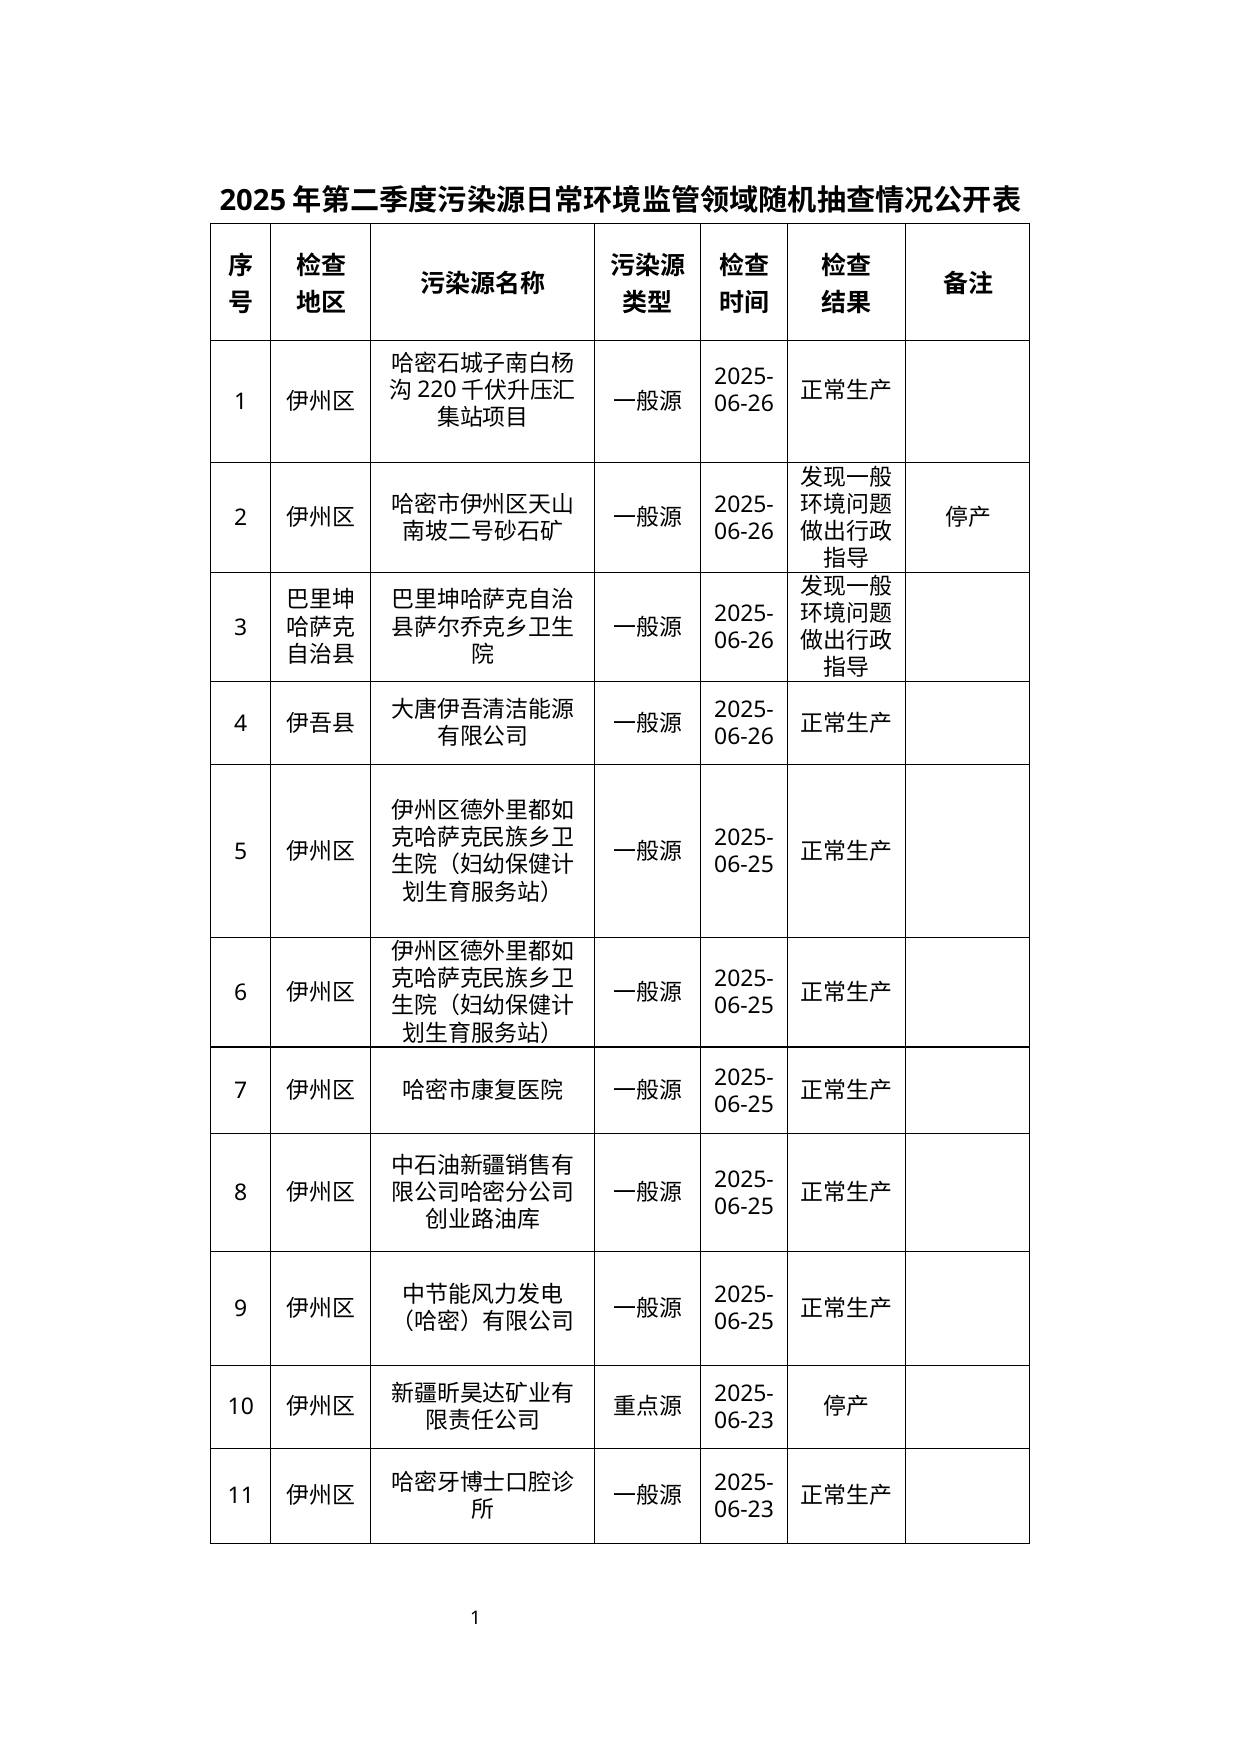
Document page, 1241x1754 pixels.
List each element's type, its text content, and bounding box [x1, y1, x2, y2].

table_cell 一般源 [595, 1134, 700, 1251]
table_header 序号 [211, 224, 270, 340]
table_cell 2025-06-26 [701, 682, 787, 764]
table_cell 5 [211, 765, 270, 937]
table_cell 正常生产 [788, 682, 905, 764]
table_cell 伊州区 [271, 938, 370, 1046]
table_cell 7 [211, 1048, 270, 1133]
table_cell 伊州区 [271, 765, 370, 937]
table_cell 伊吾县 [271, 682, 370, 764]
table_cell [906, 1134, 1029, 1251]
table_header 污染源名称 [371, 224, 594, 340]
table_cell 停产 [788, 1366, 905, 1447]
table_cell 伊州区 [271, 1449, 370, 1543]
table_cell 2025-06-25 [701, 1252, 787, 1364]
table_cell 伊州区 [271, 1134, 370, 1251]
table_cell 一般源 [595, 682, 700, 764]
table_cell [906, 1252, 1029, 1364]
table_cell 一般源 [595, 1252, 700, 1364]
table_cell 发现一般环境问题做出行政指导 [788, 573, 905, 681]
table_cell 正常生产 [788, 1048, 905, 1133]
table_cell 发现一般环境问题做出行政指导 [788, 463, 905, 572]
table_cell 1 [211, 341, 270, 462]
table_cell 8 [211, 1134, 270, 1251]
text 2025年第二季度污染源日常环境监管领域随机抽查情况公开表 [187, 162, 1053, 222]
table_cell [906, 573, 1029, 681]
table_cell 6 [211, 938, 270, 1046]
table_cell [906, 938, 1029, 1046]
table_cell 伊州区 [271, 1048, 370, 1133]
table_cell 一般源 [595, 341, 700, 462]
table_cell 巴里坤哈萨克自治县 [271, 573, 370, 681]
table_cell 正常生产 [788, 341, 905, 462]
table_header 检查时间 [701, 224, 787, 340]
table_cell 11 [211, 1449, 270, 1543]
table_cell 正常生产 [788, 1134, 905, 1251]
table_cell 2025-06-26 [701, 341, 787, 462]
table_cell 伊州区 [271, 341, 370, 462]
table_cell [906, 1048, 1029, 1133]
table_cell 一般源 [595, 1449, 700, 1543]
table_cell 中石油新疆销售有限公司哈密分公司创业路油库 [371, 1134, 594, 1251]
table_cell 哈密石城子南白杨沟220千伏升压汇集站项目 [371, 341, 594, 462]
table_header 检查 结果 [788, 224, 905, 340]
table_cell 大唐伊吾清洁能源有限公司 [371, 682, 594, 764]
table_cell 9 [211, 1252, 270, 1364]
table_header 检查 地区 [271, 224, 370, 340]
table_cell 重点源 [595, 1366, 700, 1447]
table_cell 一般源 [595, 765, 700, 937]
table_cell 3 [211, 573, 270, 681]
table_cell 一般源 [595, 573, 700, 681]
table_cell 正常生产 [788, 1449, 905, 1543]
table_cell 正常生产 [788, 1252, 905, 1364]
table_cell 2025-06-25 [701, 765, 787, 937]
table_cell [906, 341, 1029, 462]
table_cell 一般源 [595, 463, 700, 572]
table_cell [906, 1449, 1029, 1543]
table_cell 哈密牙博士口腔诊所 [371, 1449, 594, 1543]
table_cell 2025-06-25 [701, 1134, 787, 1251]
table_cell 一般源 [595, 1048, 700, 1133]
table_cell 2025-06-25 [701, 1048, 787, 1133]
table_cell 一般源 [595, 938, 700, 1046]
table_cell 正常生产 [788, 765, 905, 937]
table_cell 2025-06-23 [701, 1366, 787, 1447]
table_cell 哈密市伊州区天山南坡二号砂石矿 [371, 463, 594, 572]
table_cell 中节能风力发电（哈密）有限公司 [371, 1252, 594, 1364]
table_cell 正常生产 [788, 938, 905, 1046]
table_cell 4 [211, 682, 270, 764]
table_cell 2025-06-25 [701, 938, 787, 1046]
table_cell [906, 765, 1029, 937]
table_cell 伊州区 [271, 1252, 370, 1364]
table_cell 伊州区德外里都如克哈萨克民族乡卫生院（妇幼保健计划生育服务站） [371, 938, 594, 1046]
table_cell 伊州区德外里都如克哈萨克民族乡卫生院（妇幼保健计划生育服务站） [371, 765, 594, 937]
table_cell 伊州区 [271, 463, 370, 572]
table_cell 新疆昕昊达矿业有限责任公司 [371, 1366, 594, 1447]
table_cell 2025-06-23 [701, 1449, 787, 1543]
table_cell 哈密市康复医院 [371, 1048, 594, 1133]
table_cell 2 [211, 463, 270, 572]
table_cell 停产 [906, 463, 1029, 572]
table_cell 10 [211, 1366, 270, 1447]
table_cell 2025-06-26 [701, 463, 787, 572]
table_header 污染源类型 [595, 224, 700, 340]
table_cell [906, 1366, 1029, 1447]
table_cell 伊州区 [271, 1366, 370, 1447]
table_cell 2025-06-26 [701, 573, 787, 681]
table_cell [906, 682, 1029, 764]
table_cell 巴里坤哈萨克自治县萨尔乔克乡卫生院 [371, 573, 594, 681]
table_header 备注 [906, 224, 1029, 340]
